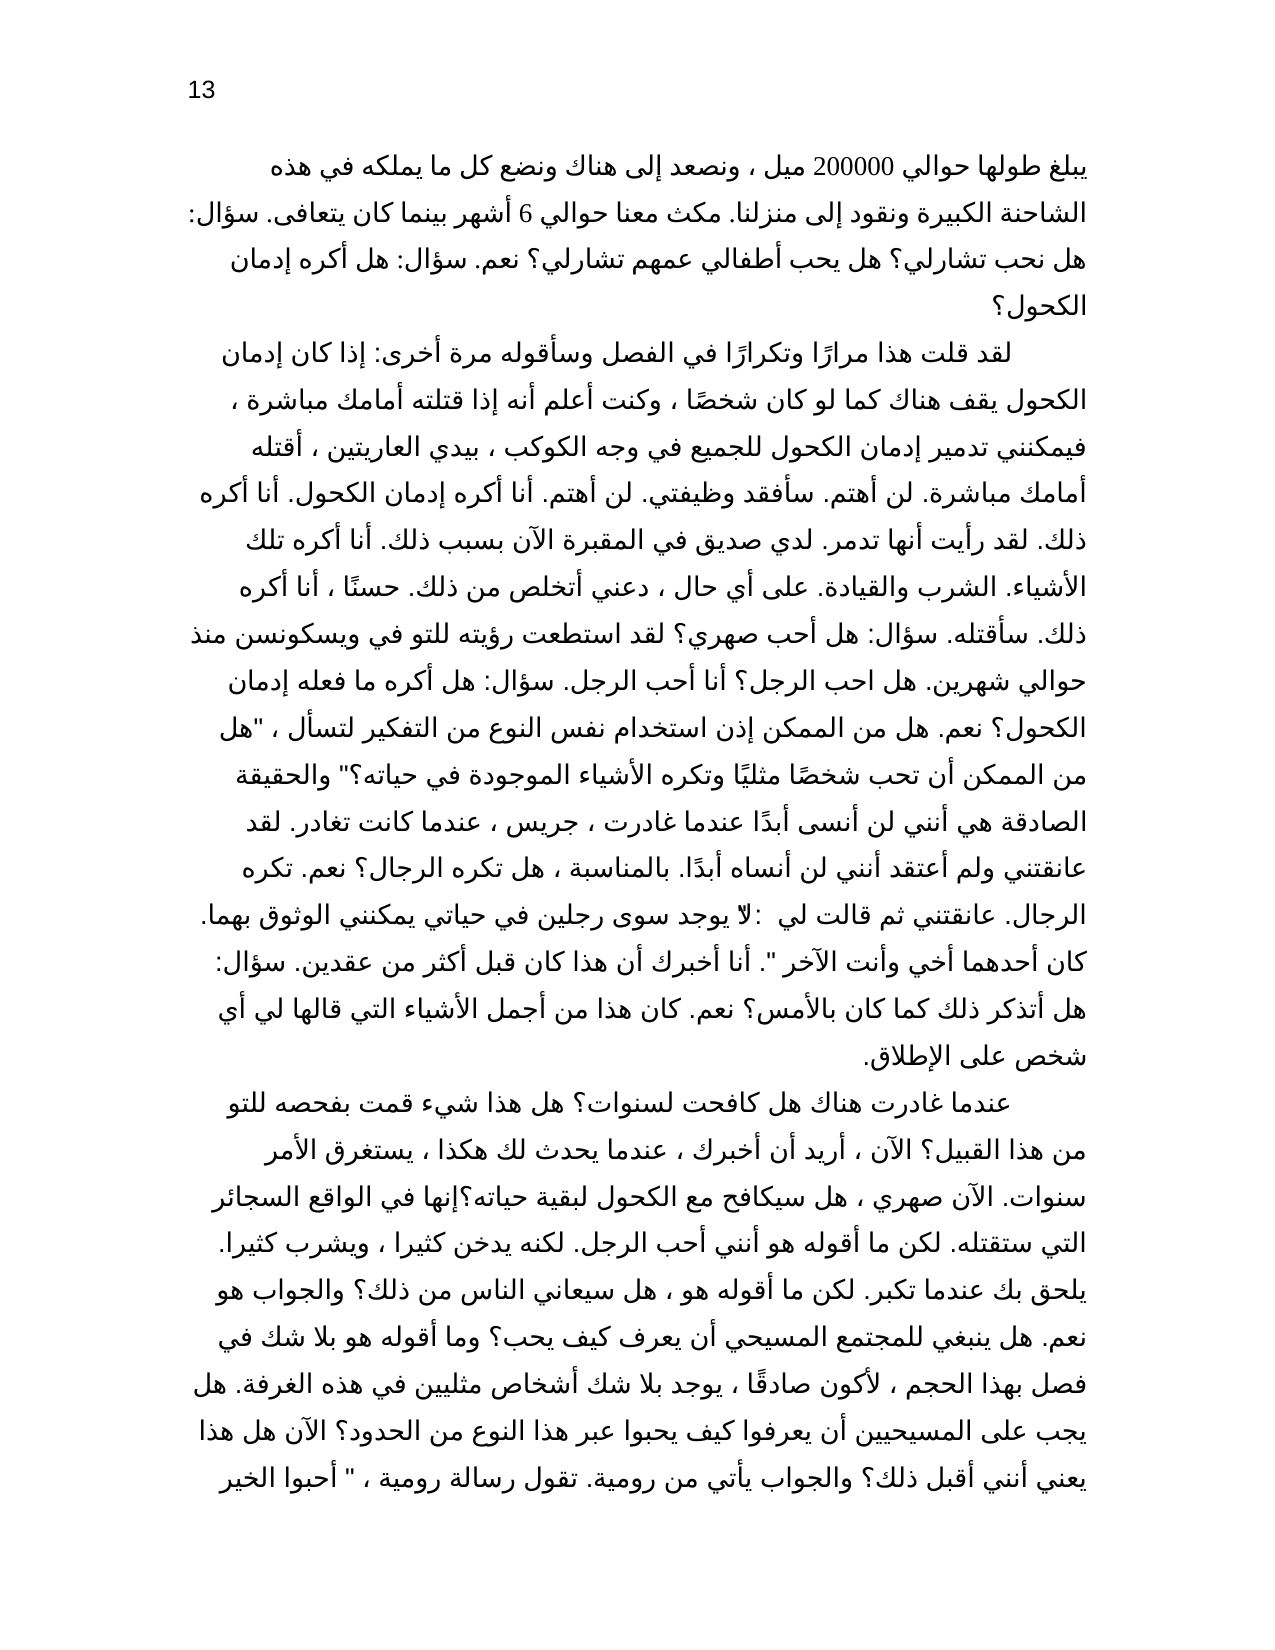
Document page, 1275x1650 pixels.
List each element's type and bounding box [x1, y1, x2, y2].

text [187, 150, 1087, 1493]
